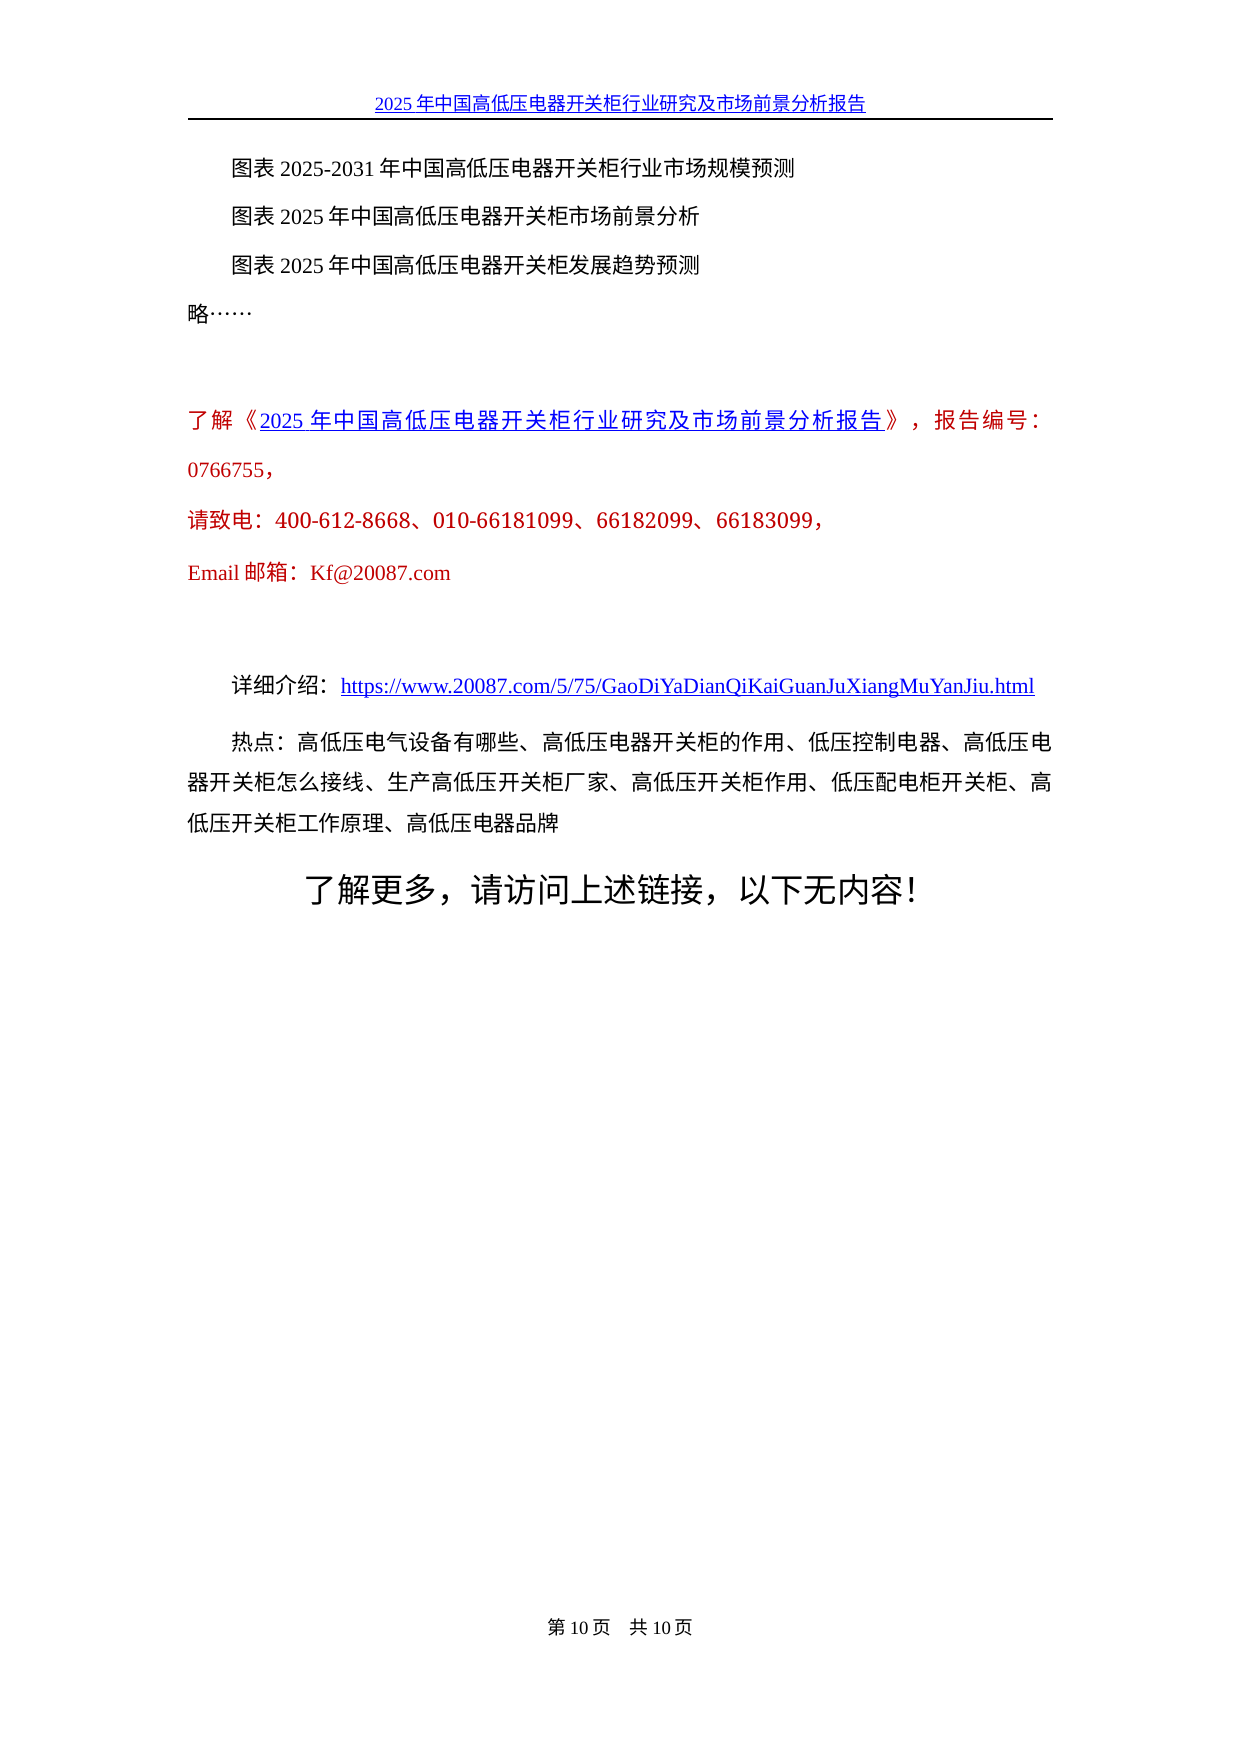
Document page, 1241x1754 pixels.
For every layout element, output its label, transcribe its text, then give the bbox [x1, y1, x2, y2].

title 了解更多，请访问上述链接，以下无内容！ [187, 856, 1053, 921]
text Email邮箱：Kf@20087.com [187, 555, 1053, 587]
text 详细介绍：https://www.20087.com/5/75/GaoDiYaDianQiKaiGuanJuXiangMuYanJiu.html [187, 668, 1053, 700]
text 了解《2025年中国高低压电器开关柜行业研究及市场前景分析报告》，报告编号：0766755， [187, 403, 1053, 484]
text 请致电：400-612-8668、010-66181099、66182099、66183099， [187, 503, 1053, 536]
text 热点：高低压电气设备有哪些、高低压电器开关柜的作用、低压控制电器、高低压电器开关柜怎么接线、生产高低压开关柜厂家、高低压开关柜作用、低压配电柜开关柜、高低压开关柜工作原理、高低压电器品牌 [187, 724, 1053, 838]
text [187, 150, 1053, 329]
